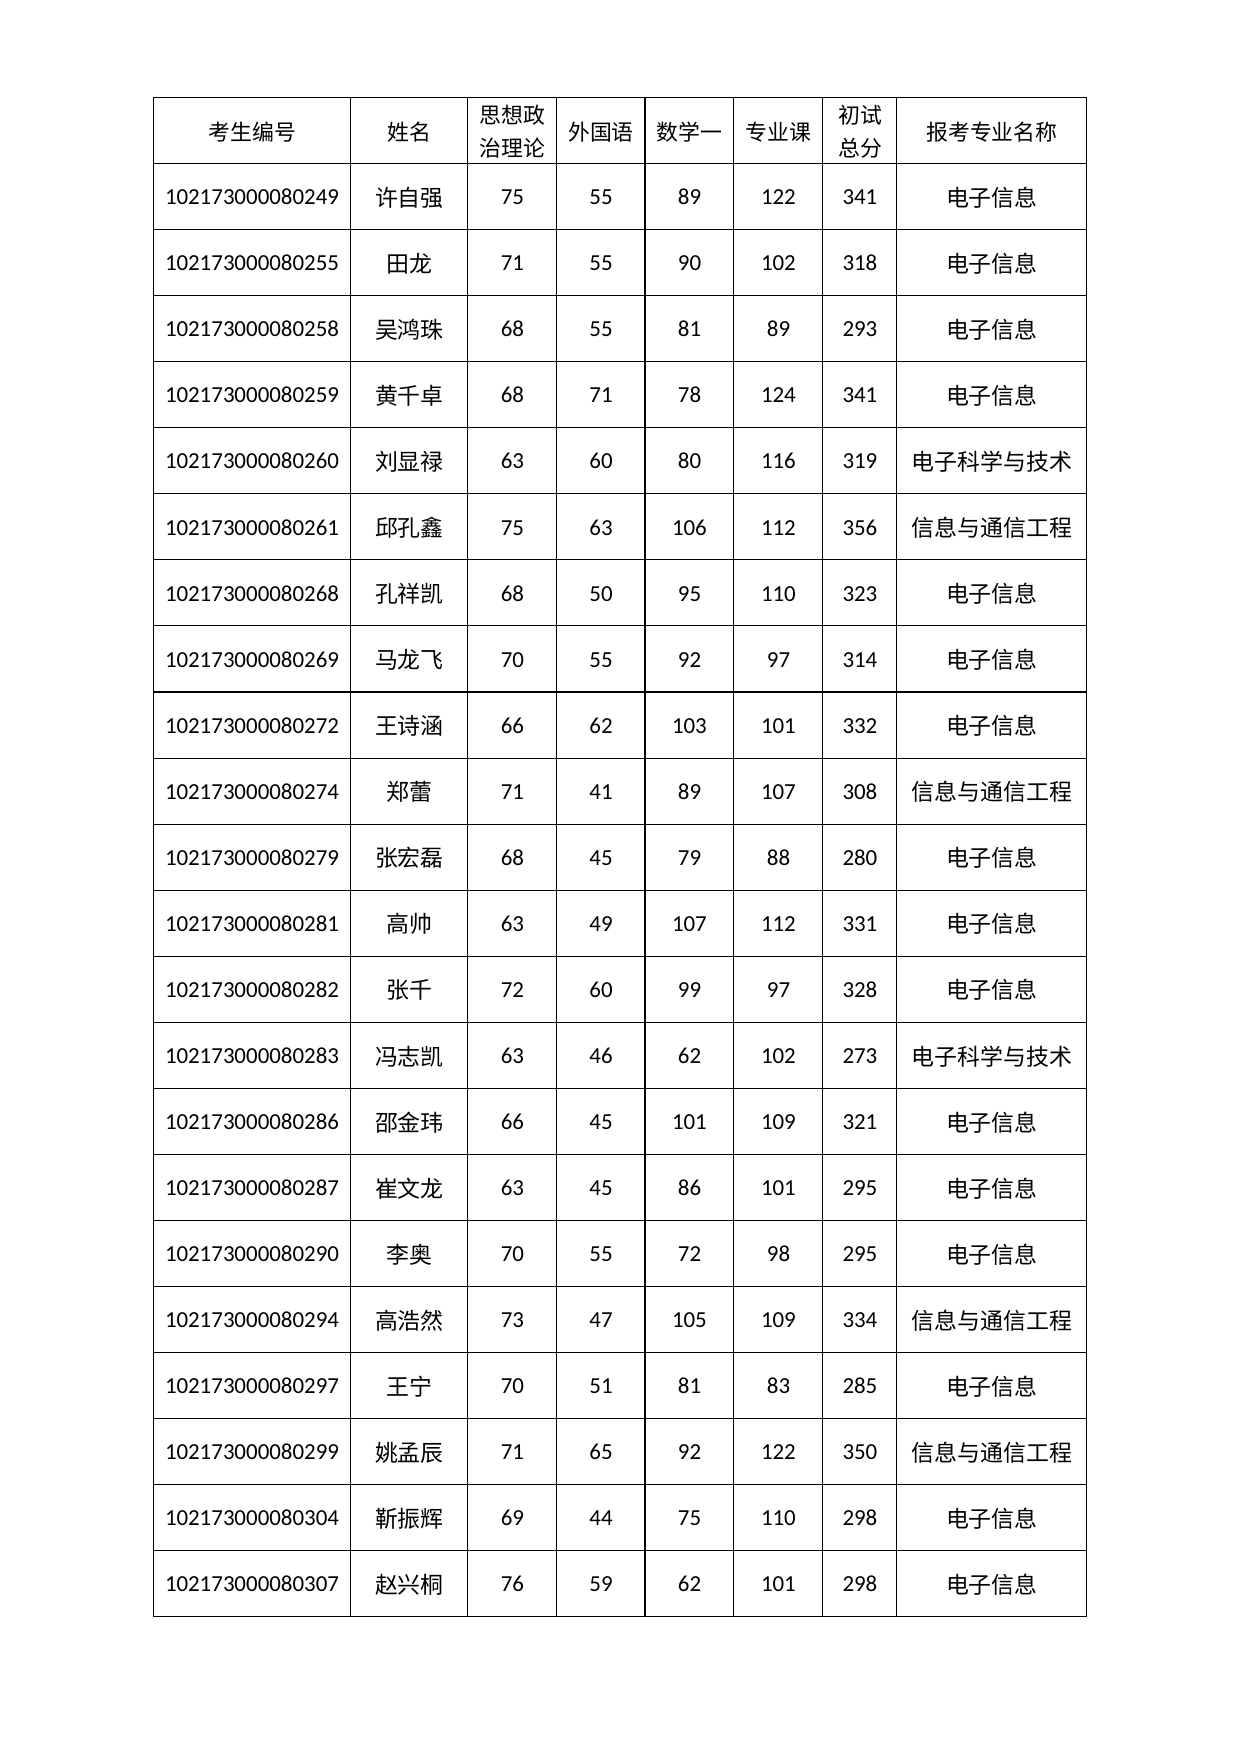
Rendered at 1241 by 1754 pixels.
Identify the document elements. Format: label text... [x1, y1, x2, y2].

table_cell 102173000080249 [154, 164, 350, 229]
table_cell 电子信息 [897, 362, 1086, 427]
table_cell 102173000080259 [154, 362, 350, 427]
table_cell 姚孟辰 [351, 1419, 467, 1484]
table_cell 47 [557, 1287, 644, 1352]
table_cell 80 [646, 428, 733, 493]
table_cell 66 [468, 693, 556, 757]
table_cell 341 [823, 164, 896, 229]
table_cell 72 [468, 957, 556, 1022]
table_cell 308 [823, 759, 896, 823]
table_cell 69 [468, 1485, 556, 1550]
table_cell 106 [646, 494, 733, 559]
table_cell 信息与通信工程 [897, 494, 1086, 559]
table_cell 电子科学与技术 [897, 1023, 1086, 1088]
table_cell 81 [646, 296, 733, 361]
table_cell 55 [557, 626, 644, 691]
table_cell 102173000080281 [154, 891, 350, 956]
table_cell 102 [734, 1023, 822, 1088]
table_cell 102173000080307 [154, 1551, 350, 1616]
table_cell 102173000080260 [154, 428, 350, 493]
table_cell 55 [557, 1221, 644, 1286]
table_cell 105 [646, 1287, 733, 1352]
table_cell 102173000080286 [154, 1089, 350, 1154]
table_cell 许自强 [351, 164, 467, 229]
table_cell 靳振辉 [351, 1485, 467, 1550]
table_cell 112 [734, 891, 822, 956]
table_cell 112 [734, 494, 822, 559]
table_cell 92 [646, 1419, 733, 1484]
table_cell 41 [557, 759, 644, 823]
table_cell 高浩然 [351, 1287, 467, 1352]
table_cell 电子信息 [897, 1221, 1086, 1286]
table_cell 电子信息 [897, 1485, 1086, 1550]
table_cell 98 [734, 1221, 822, 1286]
table_cell 田龙 [351, 230, 467, 295]
table_cell 72 [646, 1221, 733, 1286]
table_cell 102173000080255 [154, 230, 350, 295]
table_cell 崔文龙 [351, 1155, 467, 1220]
table_cell 63 [557, 494, 644, 559]
table_cell 102 [734, 230, 822, 295]
table_cell 298 [823, 1485, 896, 1550]
table_cell 99 [646, 957, 733, 1022]
table_cell 280 [823, 825, 896, 889]
table_cell 63 [468, 891, 556, 956]
table_cell 55 [557, 164, 644, 229]
table_cell 334 [823, 1287, 896, 1352]
table_cell 刘显禄 [351, 428, 467, 493]
table_header 外国语 [557, 98, 644, 163]
table_cell 电子信息 [897, 230, 1086, 295]
table_cell 电子信息 [897, 1089, 1086, 1154]
table_header 报考专业名称 [897, 98, 1086, 163]
table_cell 102173000080261 [154, 494, 350, 559]
table_cell 55 [557, 230, 644, 295]
table_cell 97 [734, 626, 822, 691]
table_cell 102173000080283 [154, 1023, 350, 1088]
table_cell 102173000080294 [154, 1287, 350, 1352]
table_cell 102173000080290 [154, 1221, 350, 1286]
table_cell 63 [468, 1023, 556, 1088]
table_cell 102173000080287 [154, 1155, 350, 1220]
table_cell 信息与通信工程 [897, 1287, 1086, 1352]
table_cell 66 [468, 1089, 556, 1154]
table_cell 张千 [351, 957, 467, 1022]
table_cell 62 [646, 1023, 733, 1088]
table_cell 王诗涵 [351, 693, 467, 757]
table_cell 90 [646, 230, 733, 295]
table_cell 邵金玮 [351, 1089, 467, 1154]
table_cell 55 [557, 296, 644, 361]
table_cell 70 [468, 626, 556, 691]
table_cell 86 [646, 1155, 733, 1220]
table_cell 68 [468, 296, 556, 361]
table_cell 321 [823, 1089, 896, 1154]
table_cell 110 [734, 560, 822, 625]
table_cell 102173000080299 [154, 1419, 350, 1484]
table_cell 电子信息 [897, 296, 1086, 361]
table_cell 李奥 [351, 1221, 467, 1286]
table_cell 109 [734, 1287, 822, 1352]
table_cell 107 [734, 759, 822, 823]
table_cell 102173000080282 [154, 957, 350, 1022]
table_cell 75 [646, 1485, 733, 1550]
table_cell 电子信息 [897, 957, 1086, 1022]
table_cell 50 [557, 560, 644, 625]
table_cell 89 [734, 296, 822, 361]
table_cell 273 [823, 1023, 896, 1088]
table_cell 电子信息 [897, 560, 1086, 625]
table_cell 70 [468, 1221, 556, 1286]
table_cell 71 [468, 759, 556, 823]
table_cell 黄千卓 [351, 362, 467, 427]
table_header 专业课 [734, 98, 822, 163]
table_cell 马龙飞 [351, 626, 467, 691]
table_cell 68 [468, 362, 556, 427]
table_header 数学一 [646, 98, 733, 163]
table_cell 电子科学与技术 [897, 428, 1086, 493]
table_cell 44 [557, 1485, 644, 1550]
table_cell 电子信息 [897, 164, 1086, 229]
table_cell 107 [646, 891, 733, 956]
table_cell 81 [646, 1353, 733, 1418]
table_header 姓名 [351, 98, 467, 163]
table_cell 356 [823, 494, 896, 559]
table_cell 75 [468, 164, 556, 229]
table_cell 电子信息 [897, 1551, 1086, 1616]
table_cell 王宁 [351, 1353, 467, 1418]
table_cell 298 [823, 1551, 896, 1616]
table_cell 102173000080297 [154, 1353, 350, 1418]
table_cell 71 [557, 362, 644, 427]
table_cell 45 [557, 1155, 644, 1220]
table_cell 89 [646, 164, 733, 229]
table_cell 45 [557, 825, 644, 889]
table_cell 110 [734, 1485, 822, 1550]
table_cell 103 [646, 693, 733, 757]
table_cell 信息与通信工程 [897, 1419, 1086, 1484]
table_cell 122 [734, 1419, 822, 1484]
table_cell 78 [646, 362, 733, 427]
table_cell 318 [823, 230, 896, 295]
table_cell 285 [823, 1353, 896, 1418]
table_cell 71 [468, 1419, 556, 1484]
table_cell 89 [646, 759, 733, 823]
table_cell 邱孔鑫 [351, 494, 467, 559]
table_cell 319 [823, 428, 896, 493]
table_cell 102173000080268 [154, 560, 350, 625]
table_cell 102173000080269 [154, 626, 350, 691]
table_cell 350 [823, 1419, 896, 1484]
table_cell 68 [468, 825, 556, 889]
table_cell 88 [734, 825, 822, 889]
table_cell 62 [557, 693, 644, 757]
table_cell 吴鸿珠 [351, 296, 467, 361]
table_cell 101 [646, 1089, 733, 1154]
table_cell 电子信息 [897, 693, 1086, 757]
table_cell 68 [468, 560, 556, 625]
table_cell 63 [468, 428, 556, 493]
table_cell 83 [734, 1353, 822, 1418]
table_cell 电子信息 [897, 1155, 1086, 1220]
table_cell 赵兴桐 [351, 1551, 467, 1616]
table_cell 73 [468, 1287, 556, 1352]
table_header 初试总分 [823, 98, 896, 163]
table_cell 62 [646, 1551, 733, 1616]
table_cell 102173000080304 [154, 1485, 350, 1550]
table_cell 314 [823, 626, 896, 691]
table_cell 71 [468, 230, 556, 295]
table_header 思想政治理论 [468, 98, 556, 163]
table_cell 332 [823, 693, 896, 757]
table_cell 331 [823, 891, 896, 956]
table_cell 45 [557, 1089, 644, 1154]
table_cell 信息与通信工程 [897, 759, 1086, 823]
table_cell 76 [468, 1551, 556, 1616]
table_cell 63 [468, 1155, 556, 1220]
table_cell 102173000080274 [154, 759, 350, 823]
table_cell 电子信息 [897, 626, 1086, 691]
table_cell 冯志凯 [351, 1023, 467, 1088]
table_cell 电子信息 [897, 1353, 1086, 1418]
table_cell 65 [557, 1419, 644, 1484]
table_cell 70 [468, 1353, 556, 1418]
table_cell 49 [557, 891, 644, 956]
table_cell 102173000080258 [154, 296, 350, 361]
table_header 考生编号 [154, 98, 350, 163]
table_cell 101 [734, 1551, 822, 1616]
table_cell 92 [646, 626, 733, 691]
table_cell 97 [734, 957, 822, 1022]
table_cell 116 [734, 428, 822, 493]
table_cell 102173000080279 [154, 825, 350, 889]
table_cell 341 [823, 362, 896, 427]
table_cell 295 [823, 1155, 896, 1220]
table_cell 102173000080272 [154, 693, 350, 757]
table_cell 60 [557, 957, 644, 1022]
table_cell 295 [823, 1221, 896, 1286]
table_cell 328 [823, 957, 896, 1022]
table_cell 46 [557, 1023, 644, 1088]
table_cell 张宏磊 [351, 825, 467, 889]
table_cell 109 [734, 1089, 822, 1154]
table_cell 60 [557, 428, 644, 493]
table_cell 122 [734, 164, 822, 229]
table_cell 101 [734, 693, 822, 757]
table_cell 59 [557, 1551, 644, 1616]
table_cell 孔祥凯 [351, 560, 467, 625]
table_cell 124 [734, 362, 822, 427]
table_cell 293 [823, 296, 896, 361]
table_cell 79 [646, 825, 733, 889]
table_cell 郑蕾 [351, 759, 467, 823]
table_cell 电子信息 [897, 891, 1086, 956]
table_cell 51 [557, 1353, 644, 1418]
table_cell 高帅 [351, 891, 467, 956]
table_cell 101 [734, 1155, 822, 1220]
table_cell 323 [823, 560, 896, 625]
table_cell 75 [468, 494, 556, 559]
table_cell 95 [646, 560, 733, 625]
table_cell 电子信息 [897, 825, 1086, 889]
